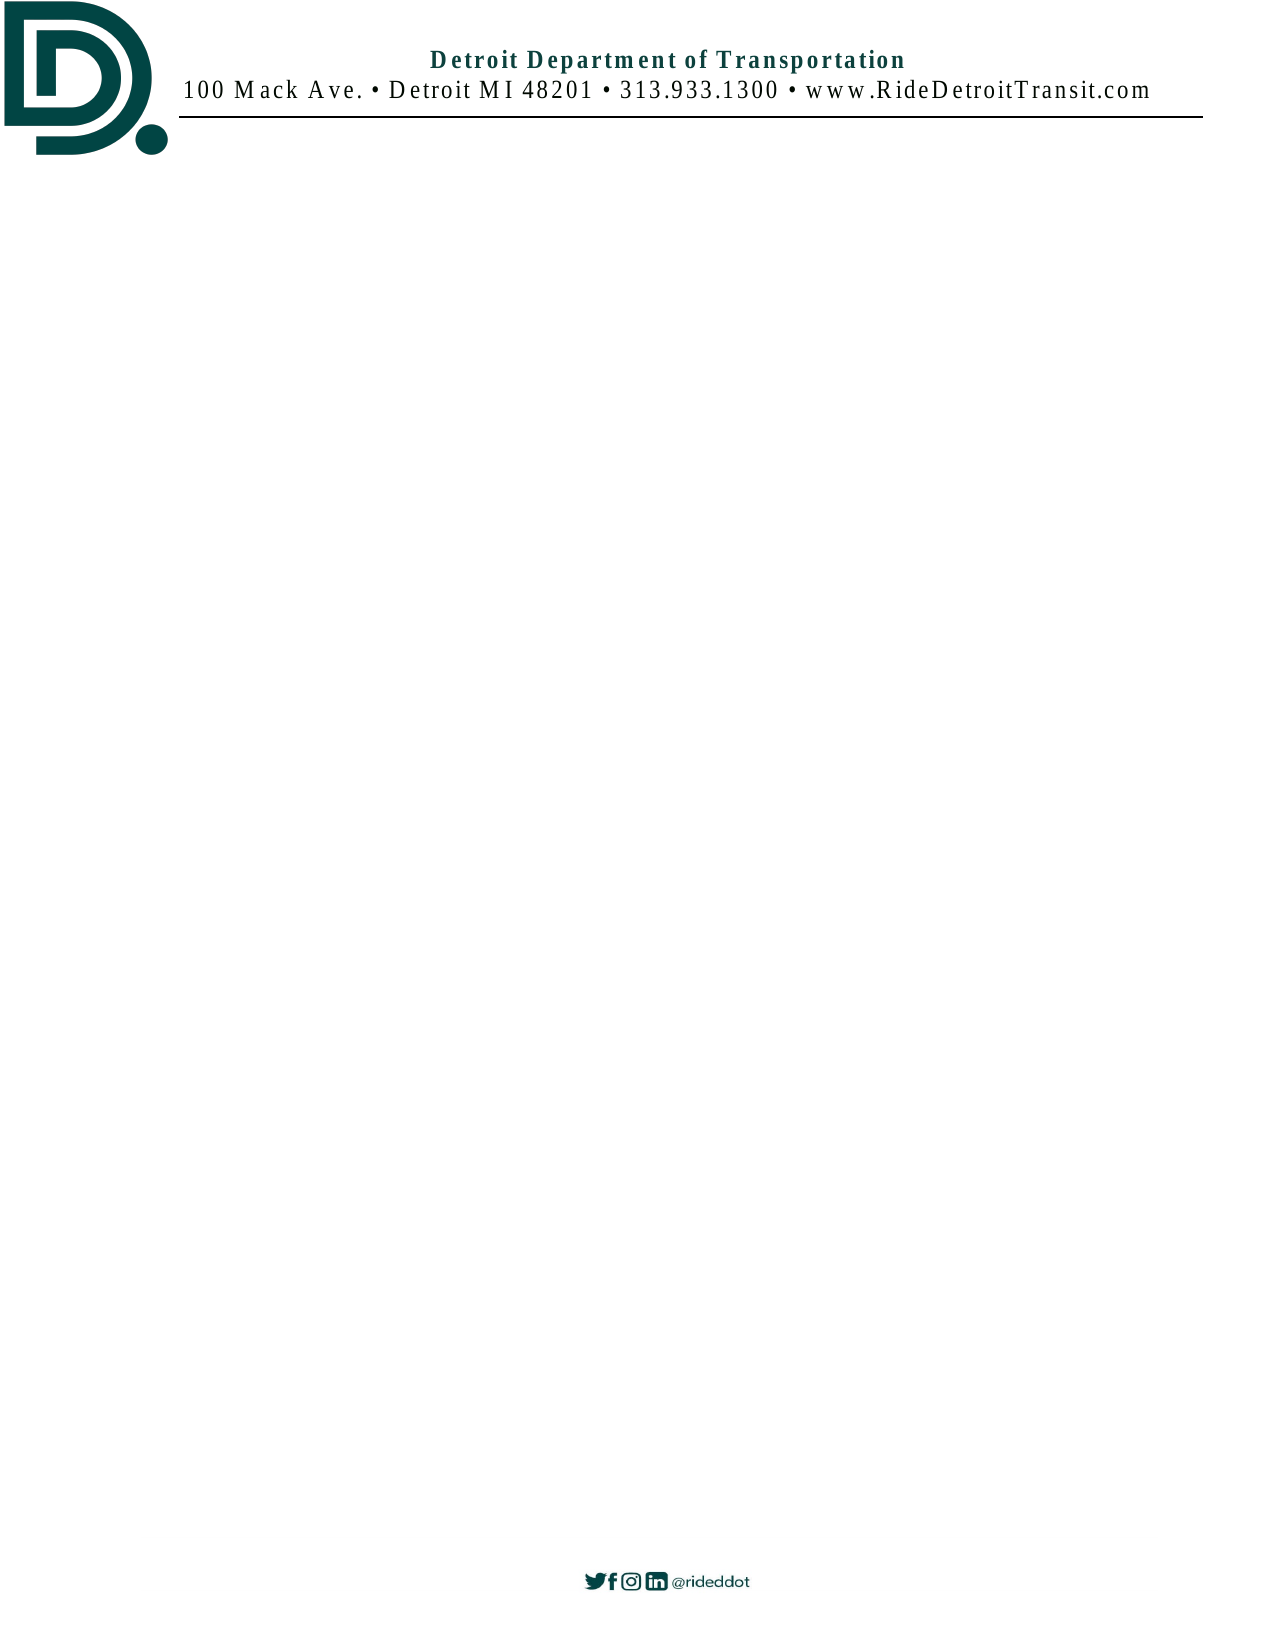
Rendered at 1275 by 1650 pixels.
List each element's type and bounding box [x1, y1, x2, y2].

picture [141, 1523, 1159, 1641]
